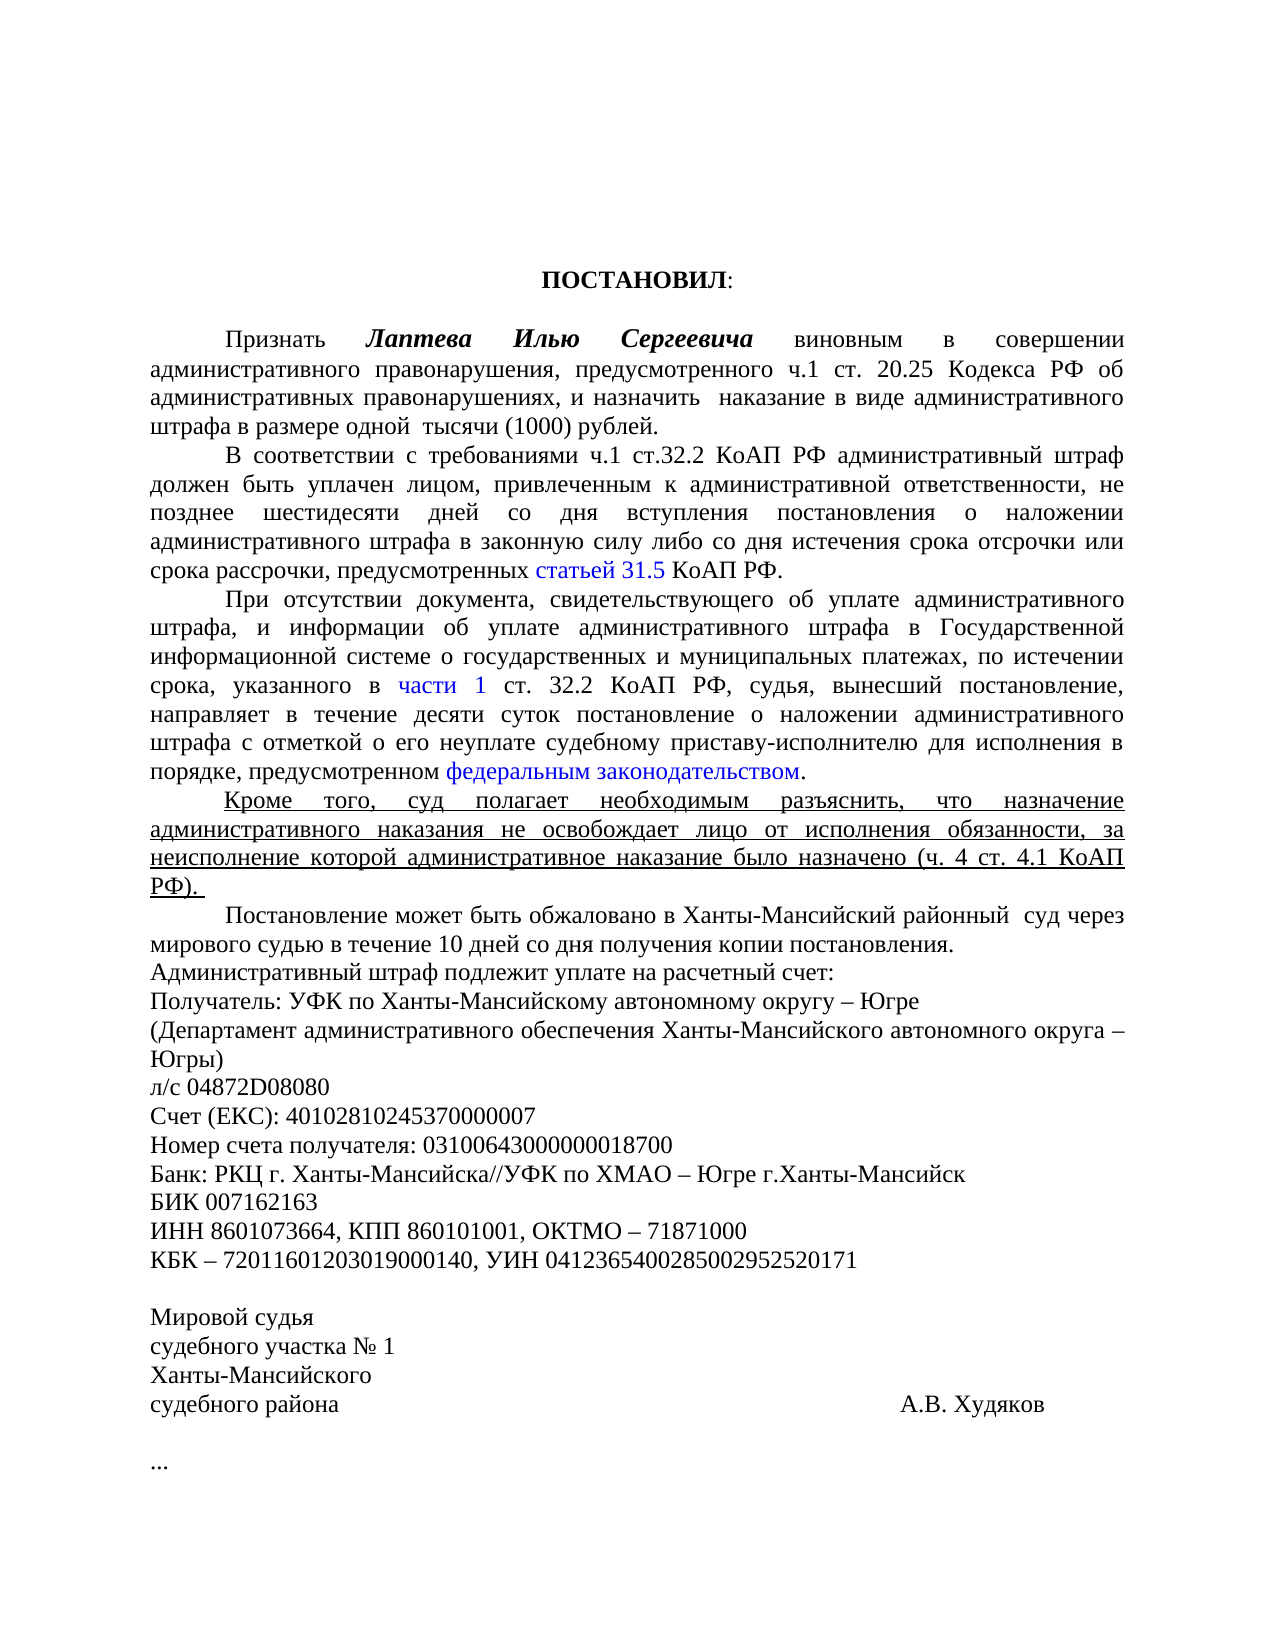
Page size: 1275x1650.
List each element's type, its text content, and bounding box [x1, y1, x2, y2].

text КБК – 72011601203019000140, УИН 0412365400285002952520171 [150, 1245, 1125, 1274]
text (Департамент административного обеспечения Ханты-Мансийского автономного округа – Югры) [150, 1015, 1125, 1072]
text Банк: РКЦ г. Ханты-Мансийска//УФК по ХМАО – Югре г.Ханты-Мансийск [150, 1159, 1125, 1187]
text Счет (ЕКС): 40102810245370000007 [150, 1101, 1125, 1130]
text судебного участка № 1 [150, 1331, 1125, 1360]
text БИК 007162163 [150, 1187, 1125, 1216]
text В соответствии с требованиями ч.1 ст.32.2 КоАП РФ административный штраф должен быть уплачен лицом, привлеченным к административной ответственности, не позднее шестидесяти дней со дня вступления постановления о наложении административного штрафа в законную силу либо со дня истечения срока отсрочки или срока рассрочки, предусмотренных статьей 31.5 КоАП РФ. [150, 440, 1125, 584]
text судебного района А.В. Худяков [150, 1389, 1125, 1417]
text ... [150, 1446, 1125, 1475]
text Ханты-Мансийского [150, 1360, 1125, 1389]
text Мировой судья [150, 1302, 1125, 1331]
text Номер счета получателя: 03100643000000018700 [150, 1130, 1125, 1159]
text Кроме того, суд полагает необходимым разъяснить, что назначение административного наказания не освобождает лицо от исполнения обязанности, за неисполнение которой административное наказание было назначено (ч. 4 ст. 4.1 КоАП РФ). [150, 840, 1125, 867]
text Кроме того, суд полагает необходимым разъяснить, что назначение административного наказания не освобождает лицо от исполнения обязанности, за неисполнение которой административное наказание было назначено (ч. 4 ст. 4.1 КоАП РФ). [150, 869, 1125, 900]
text Признать Лаптева Илью Сергеевича виновным в совершении административного правонарушения, предусмотренного ч.1 ст. 20.25 Кодекса РФ об административных правонарушениях, и назначить наказание в виде административного штрафа в размере одной тысячи (1000) рублей. [150, 322, 1125, 440]
text Постановление может быть обжаловано в Ханты-Мансийский районный суд через мирового судью в течение 10 дней со дня получения копии постановления. [150, 900, 1125, 957]
text л/с 04872D08080 [150, 1072, 1125, 1101]
text Получатель: УФК по Ханты-Мансийскому автономному округу – Югре [150, 986, 1125, 1015]
text Кроме того, суд полагает необходимым разъяснить, что назначение административного наказания не освобождает лицо от исполнения обязанности, за неисполнение которой административное наказание было назначено (ч. 4 ст. 4.1 КоАП РФ). [150, 785, 1125, 839]
text Административный штраф подлежит уплате на расчетный счет: [150, 957, 1125, 986]
text При отсутствии документа, свидетельствующего об уплате административного штрафа, и информации об уплате административного штрафа в Государственной информационной системе о государственных и муниципальных платежах, по истечении срока, указанного в части 1 ст. 32.2 КоАП РФ, судья, вынесший постановление, направляет в течение десяти суток постановление о наложении административного штрафа с отметкой о его неуплате судебному приставу-исполнителю для исполнения в порядке, предусмотренном федеральным законодательством. [150, 584, 1125, 785]
text ПОСТАНОВИЛ: [150, 265, 1125, 294]
text ИНН 8601073664, КПП 860101001, ОКТМО – 71871000 [150, 1216, 1125, 1245]
